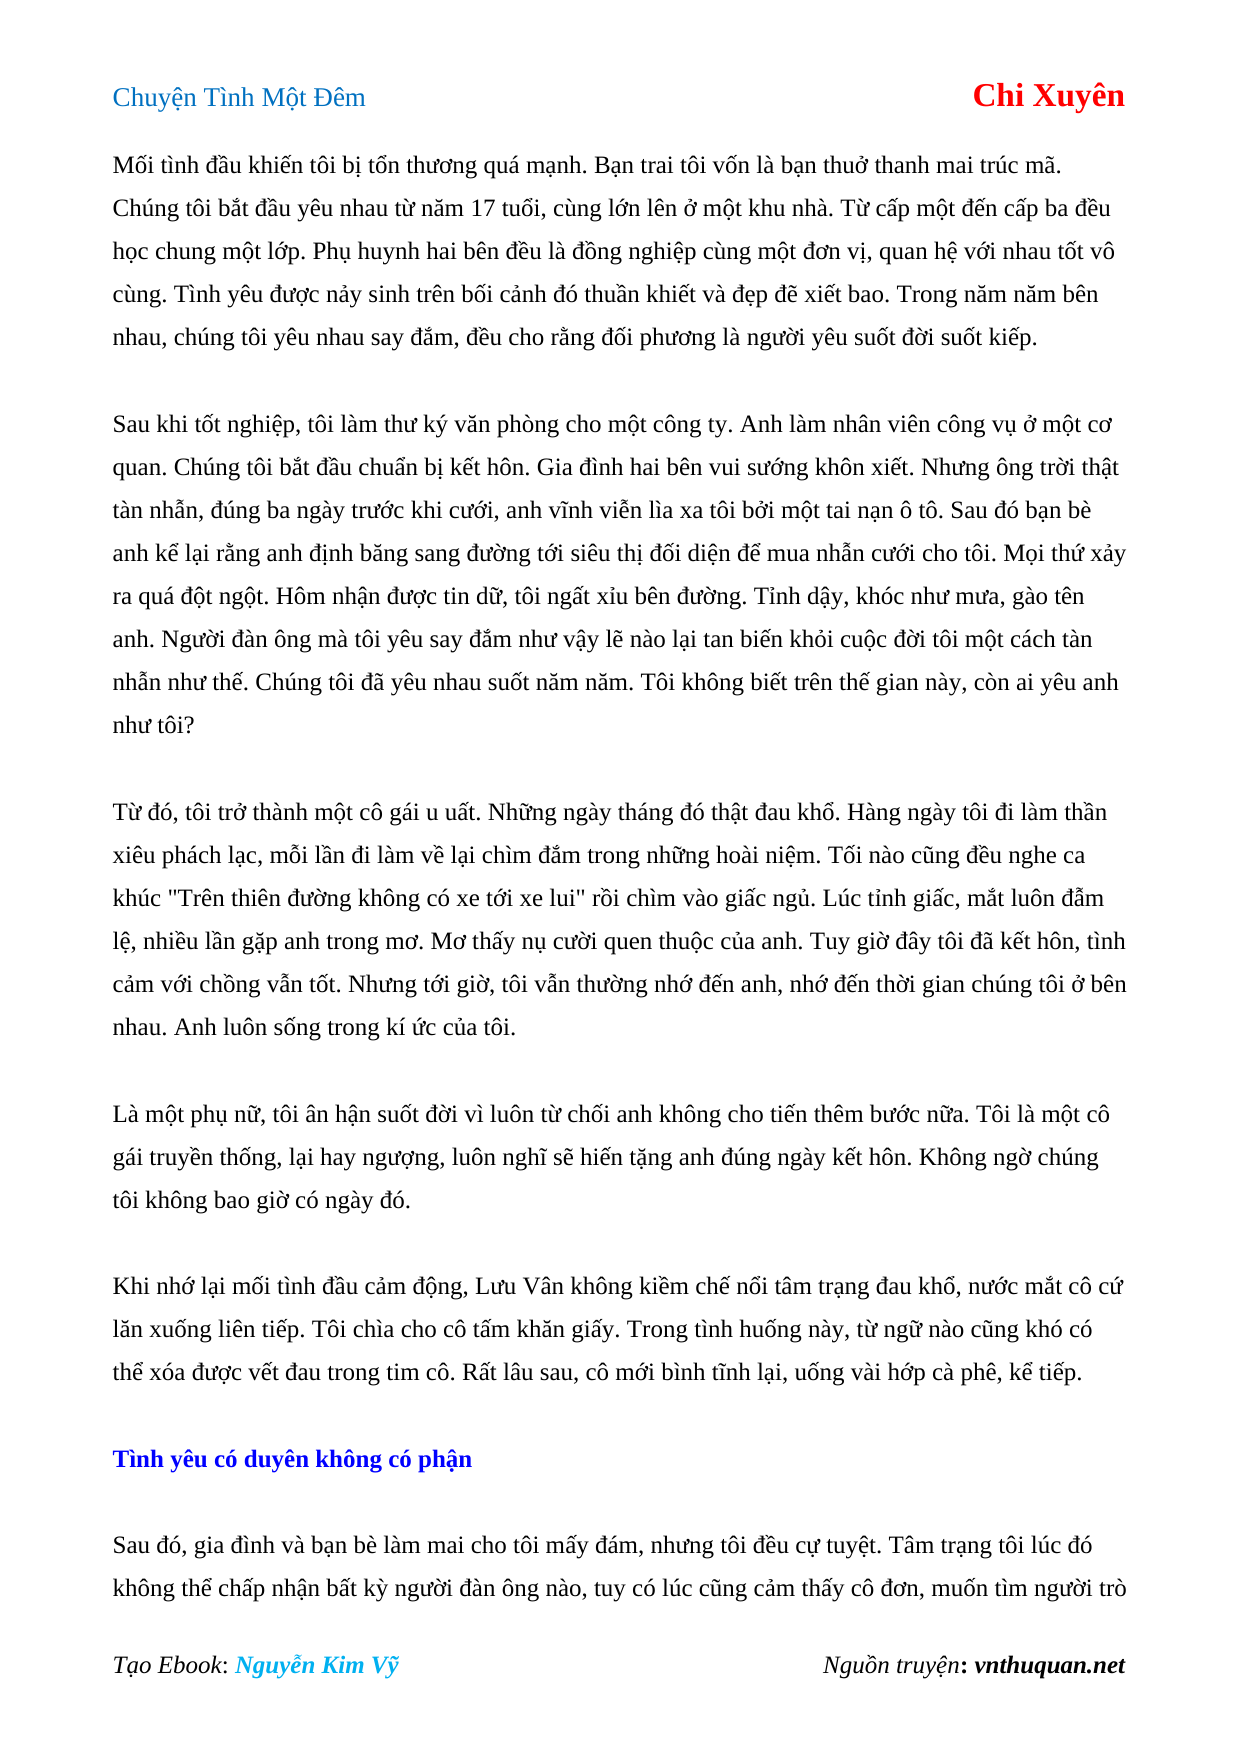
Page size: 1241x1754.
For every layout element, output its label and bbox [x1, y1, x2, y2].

text [112, 150, 1128, 1602]
